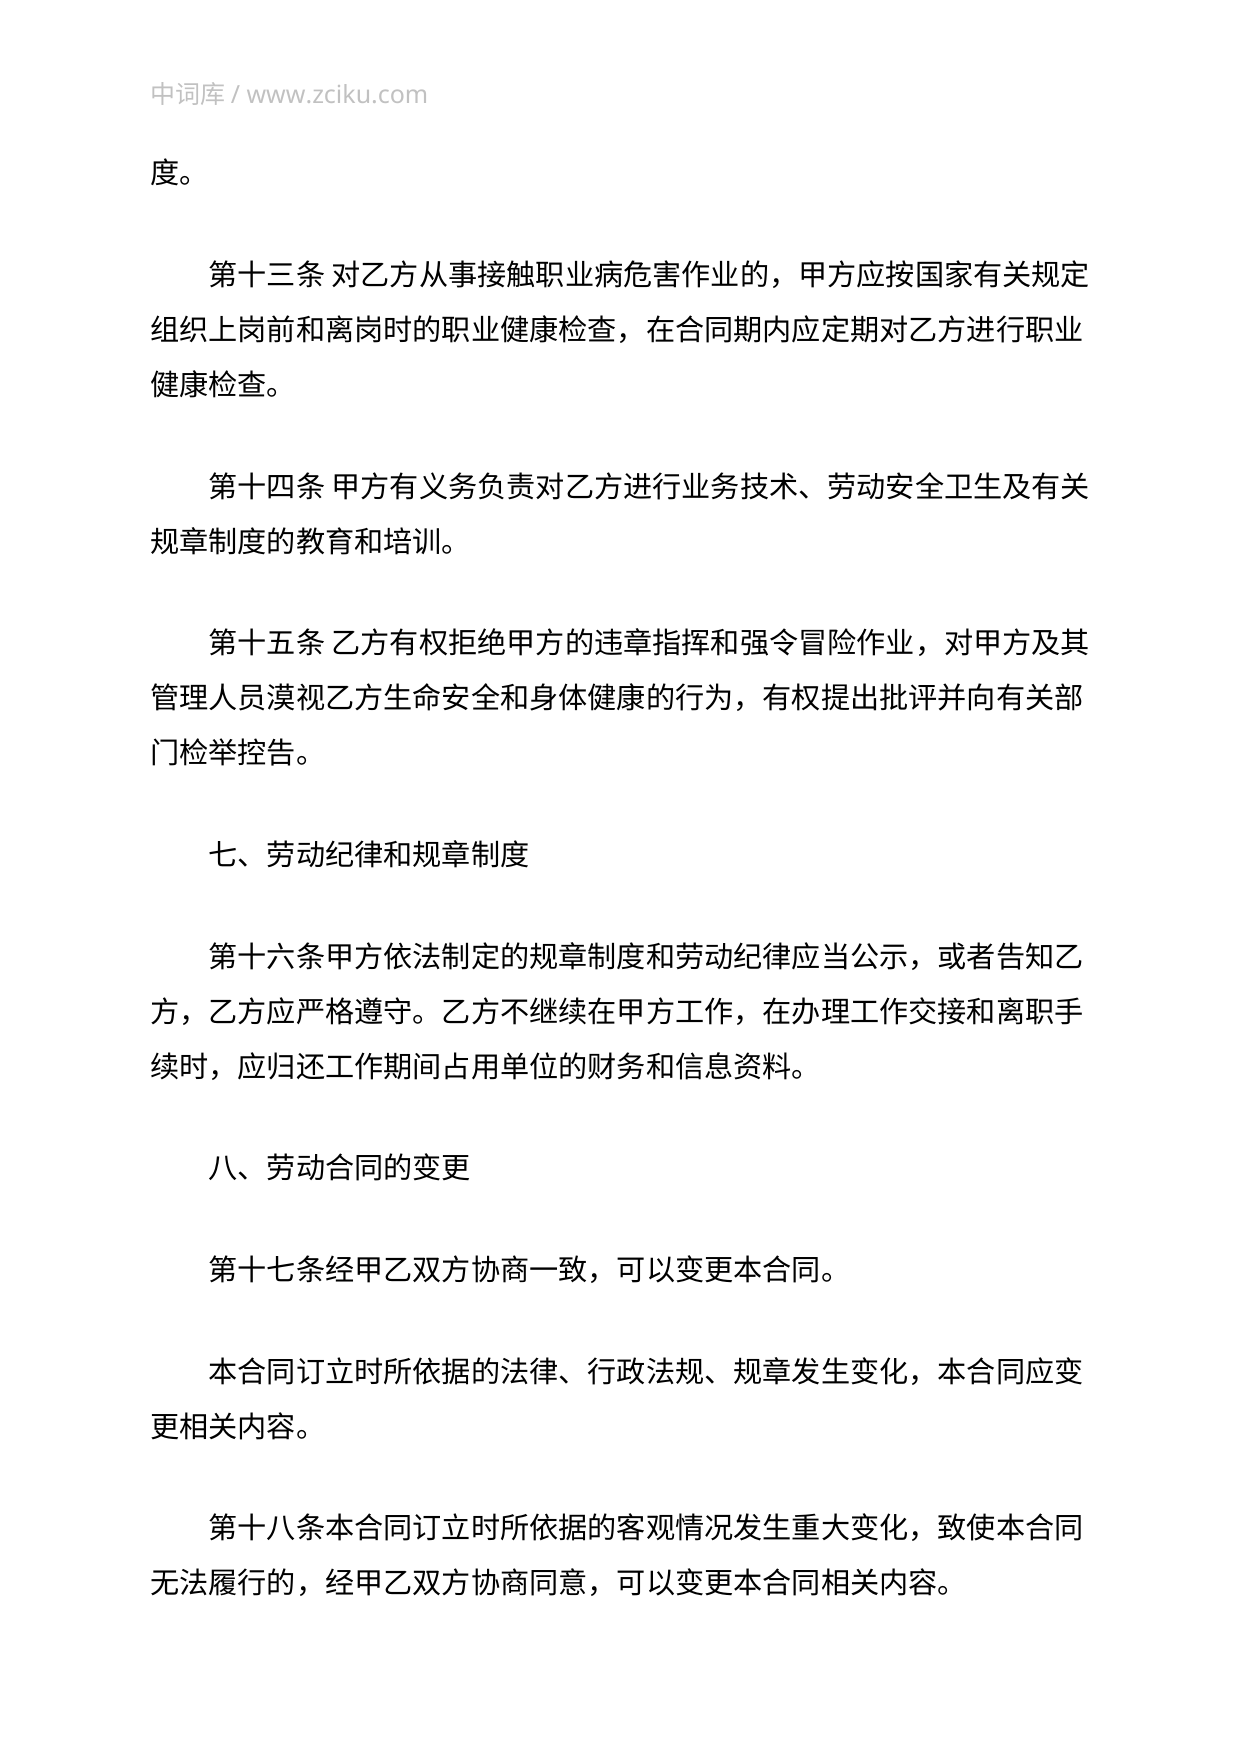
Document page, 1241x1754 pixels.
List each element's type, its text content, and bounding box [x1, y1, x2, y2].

text 本合同订立时所依据的法律、行政法规、规章发生变化，本合同应变更相关内容。 [150, 1348, 1090, 1446]
text 第十八条本合同订立时所依据的客观情况发生重大变化，致使本合同无法履行的，经甲乙双方协商同意，可以变更本合同相关内容。 [150, 1505, 1090, 1602]
text 第十五条 乙方有权拒绝甲方的违章指挥和强令冒险作业，对甲方及其管理人员漠视乙方生命安全和身体健康的行为，有权提出批评并向有关部门检举控告。 [150, 620, 1090, 772]
text 七、劳动纪律和规章制度 [150, 832, 1090, 874]
text 八、劳动合同的变更 [150, 1145, 1090, 1187]
text 第十三条 对乙方从事接触职业病危害作业的，甲方应按国家有关规定组织上岗前和离岗时的职业健康检查，在合同期内应定期对乙方进行职业健康检查。 [150, 252, 1090, 404]
text 第十六条甲方依法制定的规章制度和劳动纪律应当公示，或者告知乙方，乙方应严格遵守。乙方不继续在甲方工作，在办理工作交接和离职手续时，应归还工作期间占用单位的财务和信息资料。 [150, 933, 1090, 1085]
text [150, 150, 1090, 192]
text 第十七条经甲乙双方协商一致，可以变更本合同。 [150, 1247, 1090, 1289]
text 第十四条 甲方有义务负责对乙方进行业务技术、劳动安全卫生及有关规章制度的教育和培训。 [150, 463, 1090, 561]
